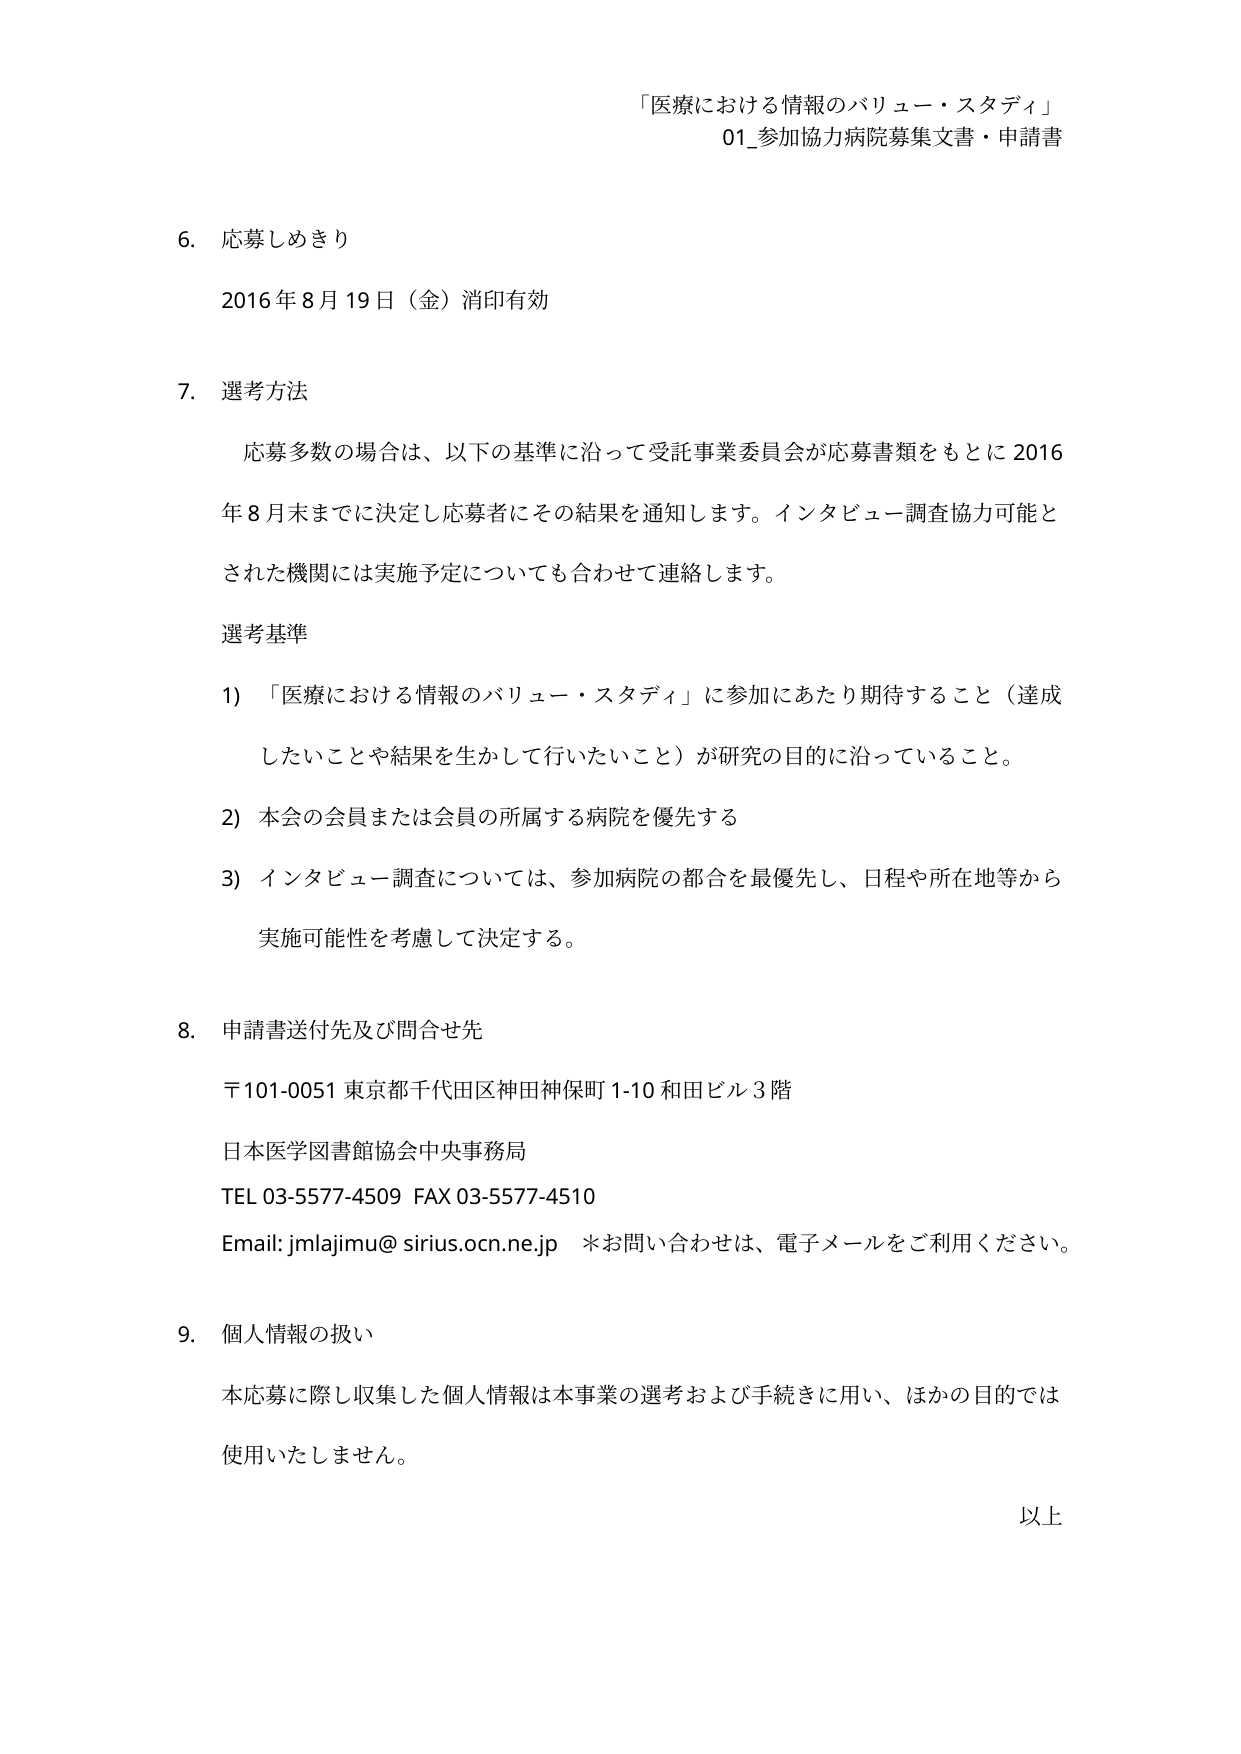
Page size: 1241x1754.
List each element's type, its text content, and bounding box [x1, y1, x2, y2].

list 日本医学図書館協会中央事務局 [221, 1120, 1063, 1181]
list Email: jmlajimu@ sirius.ocn.ne.jp ＊お問い合わせは、電子メールをご利用ください。 [221, 1211, 1063, 1272]
list インタビュー調査については、参加病院の都合を最優先し、日程や所在地等から実施可能性を考慮して決定する。 [221, 846, 1063, 968]
list 選考基準 [221, 603, 1063, 664]
text 以上 [177, 1485, 1063, 1546]
list 応募しめきり [177, 207, 1063, 268]
list 本会の会員または会員の所属する病院を優先する [221, 785, 1063, 846]
list 選考方法 [177, 359, 1063, 420]
list 応募多数の場合は、以下の基準に沿って受託事業委員会が応募書類をもとに2016年8月末までに決定し応募者にその結果を通知します。インタビュー調査協力可能とされた機関には実施予定についても合わせて連絡します。 [221, 420, 1063, 603]
list 〒101-0051 東京都千代田区神田神保町1-10 和田ビル３階 [221, 1059, 1063, 1120]
list 「医療における情報のバリュー・スタディ」に参加にあたり期待すること（達成したいことや結果を生かして行いたいこと）が研究の目的に沿っていること。 [221, 664, 1063, 785]
list TEL 03-5577-4509 FAX 03-5577-4510 [221, 1181, 1063, 1211]
list 2016年8月19日（金）消印有効 [221, 268, 1063, 329]
list 本応募に際し収集した個人情報は本事業の選考および手続きに用い、ほかの目的では使用いたしません。 [221, 1363, 1063, 1485]
list 個人情報の扱い [177, 1302, 1063, 1363]
list 申請書送付先及び問合せ先 [177, 998, 1063, 1059]
